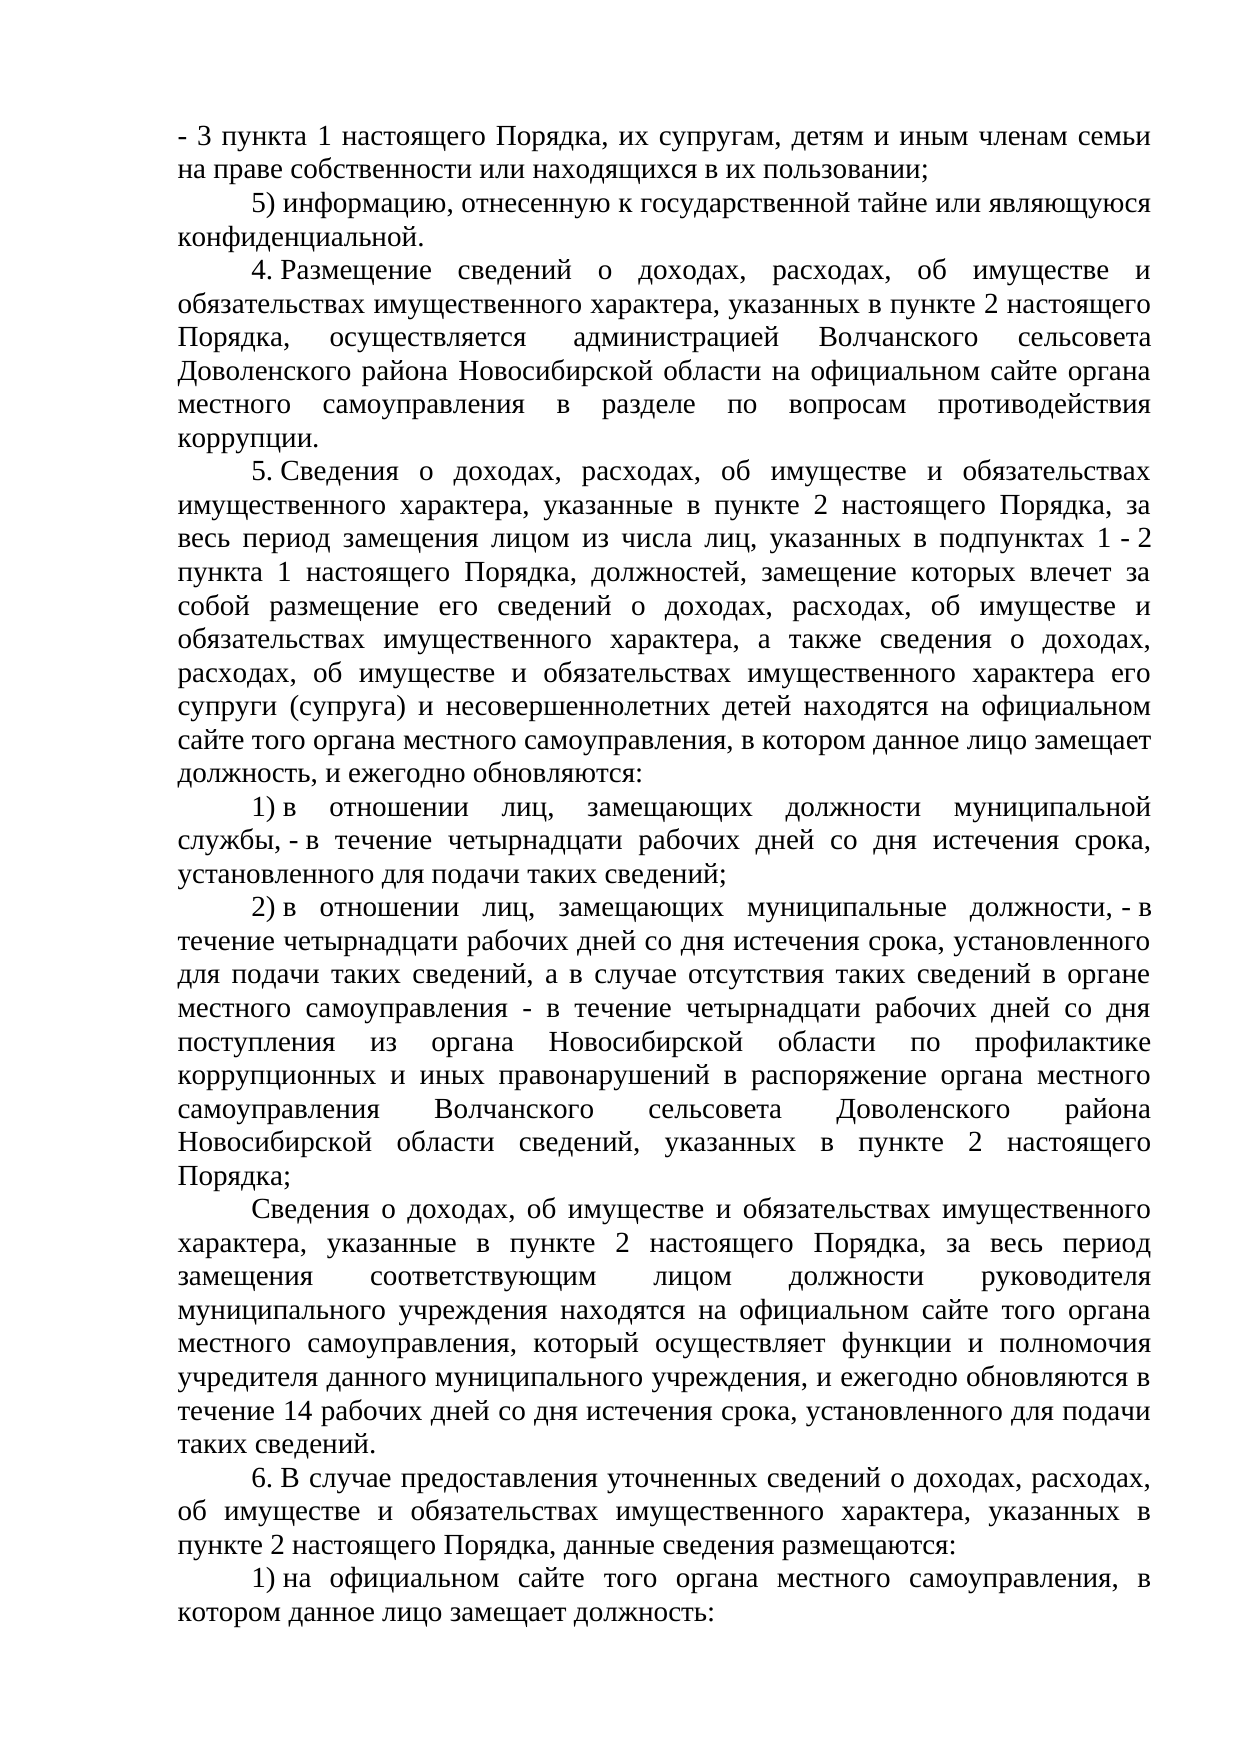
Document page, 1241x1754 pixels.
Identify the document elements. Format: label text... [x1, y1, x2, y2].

text 6. В случае предоставления уточненных сведений о доходах, расходах, об имуществе и обязательствах имущественного характера, указанных в пункте 2 настоящего Порядка, данные сведения размещаются: [177, 1460, 1152, 1560]
text Сведения о доходах, об имуществе и обязательствах имущественного характера, указанные в пункте 2 настоящего Порядка, за весь период замещения соответствующим лицом должности руководителя муниципального учреждения находятся на официальном сайте того органа местного самоуправления, который осуществляет функции и полномочия учредителя данного муниципального учреждения, и ежегодно обновляются в течение 14 рабочих дней со дня истечения срока, установленного для подачи таких сведений. [177, 1191, 1152, 1460]
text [177, 118, 1152, 185]
text 1) в отношении лиц, замещающих должности муниципальной службы, - в течение четырнадцати рабочих дней со дня истечения срока, установленного для подачи таких сведений; [177, 789, 1152, 889]
text 1) на официальном сайте того органа местного самоуправления, в котором данное лицо замещает должность: [177, 1560, 1152, 1627]
text 5) информацию, отнесенную к государственной тайне или являющуюся конфиденциальной. [177, 185, 1152, 252]
text 4. Размещение сведений о доходах, расходах, об имуществе и обязательствах имущественного характера, указанных в пункте 2 настоящего Порядка, осуществляется администрацией Волчанского сельсовета Доволенского района Новосибирской области на официальном сайте органа местного самоуправления в разделе по вопросам противодействия коррупции. [177, 252, 1152, 453]
text 5. Сведения о доходах, расходах, об имуществе и обязательствах имущественного характера, указанные в пункте 2 настоящего Порядка, за весь период замещения лицом из числа лиц, указанных в подпунктах 1 - 2 пункта 1 настоящего Порядка, должностей, замещение которых влечет за собой размещение его сведений о доходах, расходах, об имуществе и обязательствах имущественного характера, а также сведения о доходах, расходах, об имуществе и обязательствах имущественного характера его супруги (супруга) и несовершеннолетних детей находятся на официальном сайте того органа местного самоуправления, в котором данное лицо замещает должность, и ежегодно обновляются: [177, 453, 1152, 789]
text 2) в отношении лиц, замещающих муниципальные должности, - в течение четырнадцати рабочих дней со дня истечения срока, установленного для подачи таких сведений, а в случае отсутствия таких сведений в органе местного самоуправления - в течение четырнадцати рабочих дней со дня поступления из органа Новосибирской области по профилактике коррупционных и иных правонарушений в распоряжение органа местного самоуправления Волчанского сельсовета Доволенского района Новосибирской области сведений, указанных в пункте 2 настоящего Порядка; [177, 889, 1152, 1191]
